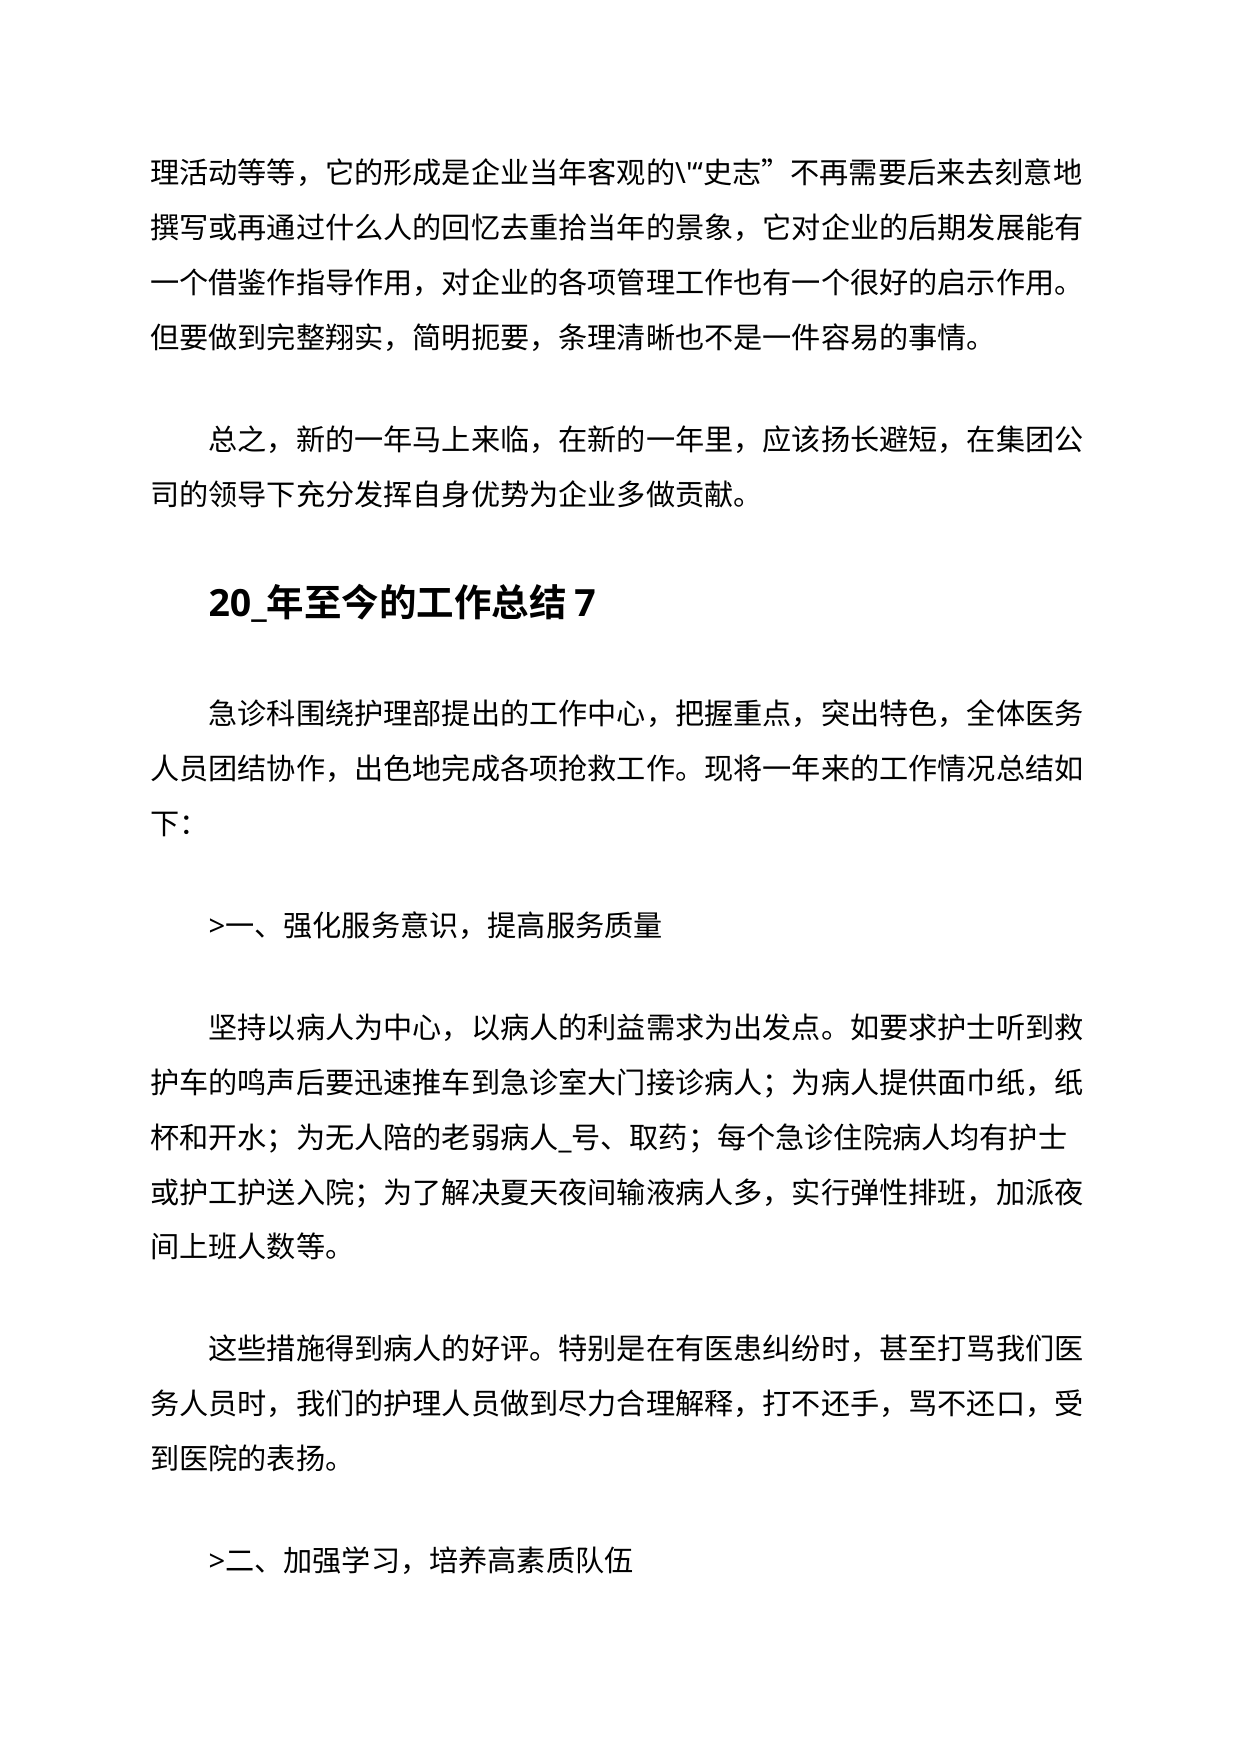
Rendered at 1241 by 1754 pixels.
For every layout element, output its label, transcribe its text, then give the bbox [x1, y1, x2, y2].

text 20_年至今的工作总结7 [150, 573, 1090, 628]
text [150, 150, 1090, 357]
text 坚持以病人为中心，以病人的利益需求为出发点。如要求护士听到救护车的鸣声后要迅速推车到急诊室大门接诊病人；为病人提供面巾纸，纸杯和开水；为无人陪的老弱病人_号、取药；每个急诊住院病人均有护士或护工护送入院；为了解决夏天夜间输液病人多，实行弹性排班，加派夜间上班人数等。 [150, 1004, 1090, 1266]
text 总之，新的一年马上来临，在新的一年里，应该扬长避短，在集团公司的领导下充分发挥自身优势为企业多做贡献。 [150, 417, 1090, 514]
text 急诊科围绕护理部提出的工作中心，把握重点，突出特色，全体医务人员团结协作，出色地完成各项抢救工作。现将一年来的工作情况总结如下： [150, 691, 1090, 843]
text >二、加强学习，培养高素质队伍 [150, 1537, 1090, 1580]
text >一、强化服务意识，提高服务质量 [150, 902, 1090, 945]
text 这些措施得到病人的好评。特别是在有医患纠纷时，甚至打骂我们医务人员时，我们的护理人员做到尽力合理解释，打不还手，骂不还口，受到医院的表扬。 [150, 1326, 1090, 1478]
